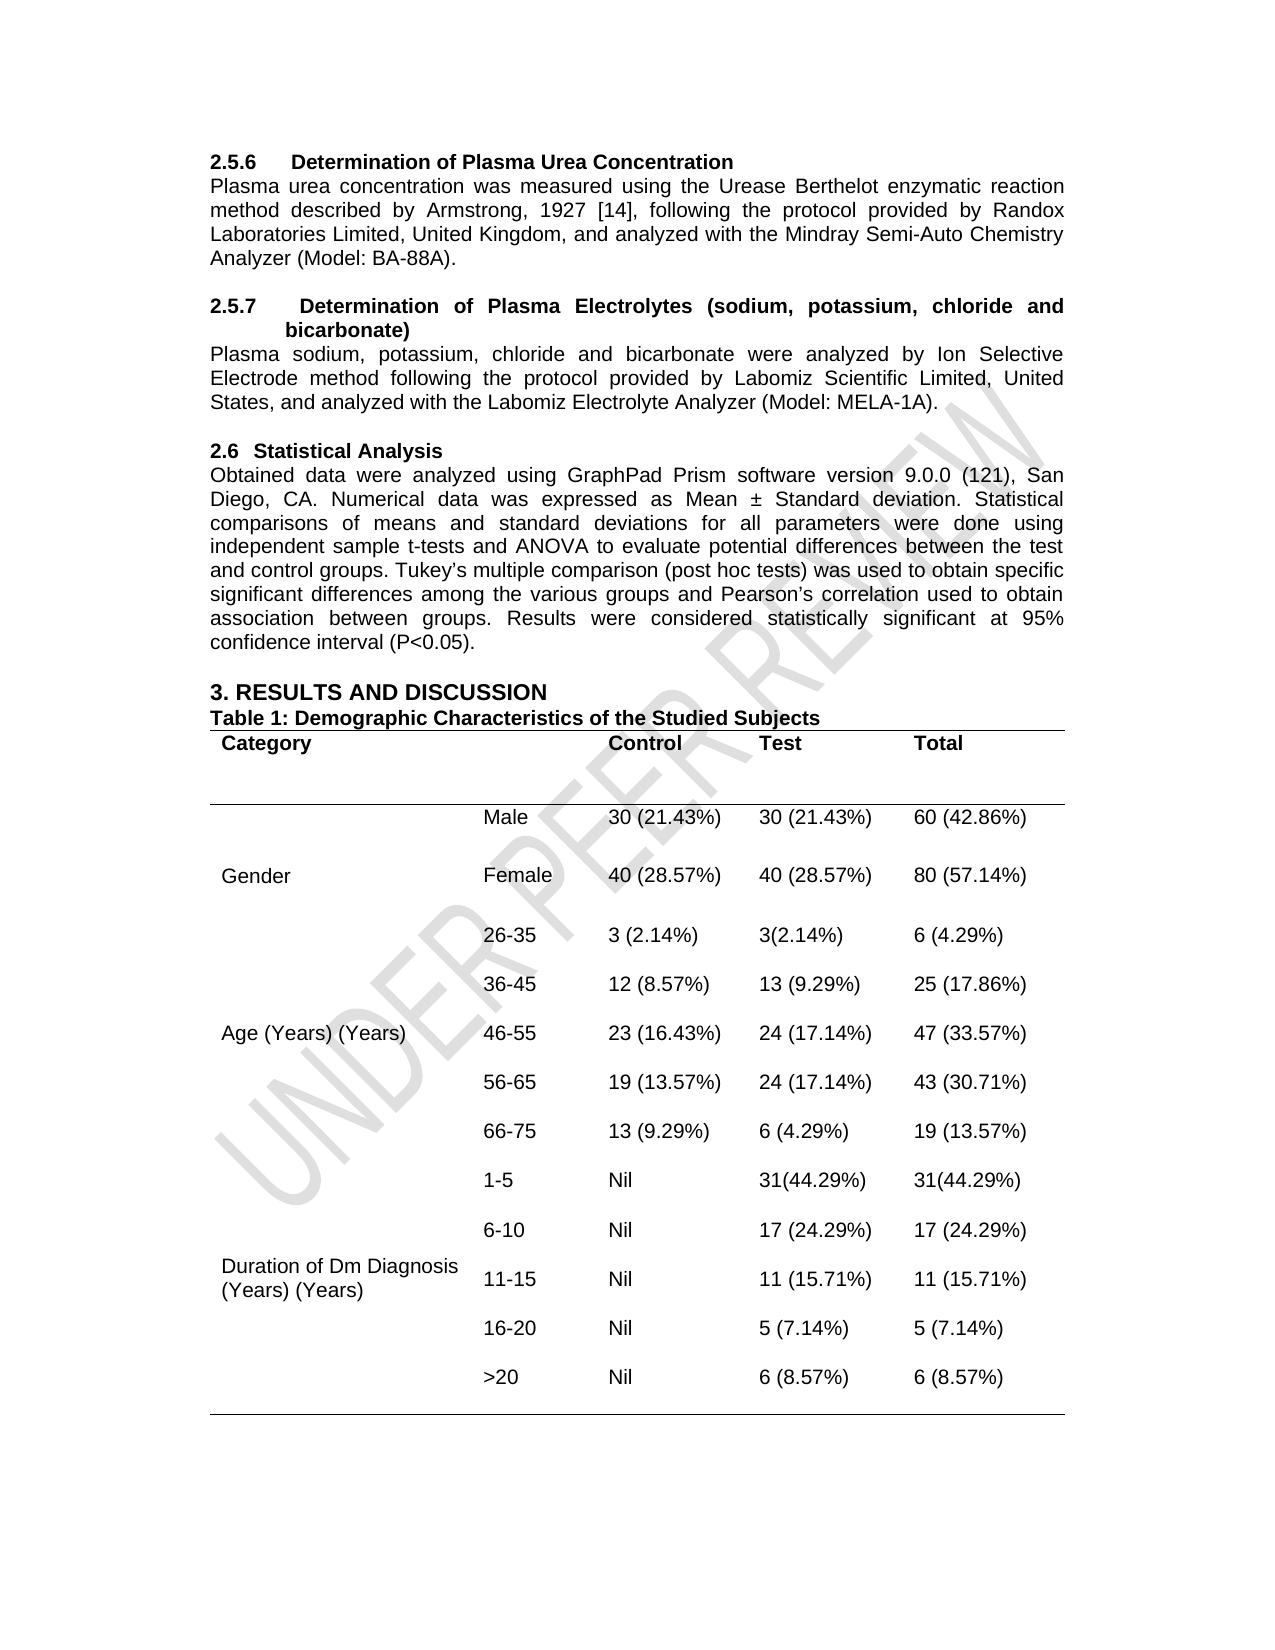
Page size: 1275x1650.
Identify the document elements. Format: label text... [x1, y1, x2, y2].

table_cell 30 (21.43%) [597, 805, 748, 863]
table_cell 11 (15.71%) [748, 1267, 902, 1316]
table_cell Age (Years) (Years) [210, 923, 472, 1168]
table_cell Nil [597, 1365, 748, 1414]
table_header [472, 731, 597, 803]
table_cell Duration of Dm Diagnosis (Years) (Years) [210, 1168, 472, 1414]
text Plasma sodium, potassium, chloride and bicarbonate were analyzed by Ion Selective Electrode method following the protocol provided by Labomiz Scientific Limited, United States, and analyzed with the Labomiz Electrolyte Analyzer (Model: MELA-1A). [210, 342, 1065, 413]
table_cell 19 (13.57%) [597, 1070, 748, 1119]
table_cell 60 (42.86%) [902, 805, 1065, 863]
table_cell 24 (17.14%) [748, 1070, 902, 1119]
table_cell Nil [597, 1316, 748, 1365]
table_cell 31(44.29%) [748, 1168, 902, 1217]
table_cell 31(44.29%) [902, 1168, 1065, 1217]
text Obtained data were analyzed using GraphPad Prism software version 9.0.0 (121), San Diego, CA. Numerical data was expressed as Mean ± Standard deviation. Statistical comparisons of means and standard deviations for all parameters were done using independent sample t-tests and ANOVA to evaluate potential differences between the test and control groups. Tukey’s multiple comparison (post hoc tests) was used to obtain specific significant differences among the various groups and Pearson’s correlation used to obtain association between groups. Results were considered statistically significant at 95% confidence interval (P<0.05). [210, 462, 1065, 654]
list Determination of Plasma Urea Concentration [210, 150, 1065, 174]
table_cell 6 (8.57%) [902, 1365, 1065, 1414]
text 3. results and discussion [210, 679, 1065, 706]
table_cell 5 (7.14%) [902, 1316, 1065, 1365]
table_cell 6 (8.57%) [748, 1365, 902, 1414]
table_cell 16-20 [472, 1316, 597, 1365]
table_cell 11-15 [472, 1267, 597, 1316]
table_cell 36-45 [472, 972, 597, 1021]
table_cell Nil [597, 1267, 748, 1316]
table_cell 24 (17.14%) [748, 1021, 902, 1070]
table_cell 6 (4.29%) [748, 1119, 902, 1168]
table_cell 13 (9.29%) [748, 972, 902, 1021]
table_cell Gender [210, 805, 472, 923]
table_cell 80 (57.14%) [902, 863, 1065, 923]
table_cell 12 (8.57%) [597, 972, 748, 1021]
table_cell 47 (33.57%) [902, 1021, 1065, 1070]
table_cell 66-75 [472, 1119, 597, 1168]
table_cell 6 (4.29%) [902, 923, 1065, 972]
table_cell Nil [597, 1217, 748, 1267]
list Determination of Plasma Electrolytes (sodium, potassium, chloride and bicarbonate) [210, 294, 1065, 342]
table_cell 56-65 [472, 1070, 597, 1119]
table_cell 30 (21.43%) [748, 805, 902, 863]
table_cell 17 (24.29%) [748, 1217, 902, 1267]
table_cell 43 (30.71%) [902, 1070, 1065, 1119]
table_header Test [748, 731, 902, 803]
table_cell 19 (13.57%) [902, 1119, 1065, 1168]
table_cell 26-35 [472, 923, 597, 972]
table_cell 5 (7.14%) [748, 1316, 902, 1365]
table_cell 3(2.14%) [748, 923, 902, 972]
table_cell Male [472, 805, 597, 863]
table_header Control [597, 731, 748, 803]
table_header Total [902, 731, 1065, 803]
table_cell 46-55 [472, 1021, 597, 1070]
table_cell 6-10 [472, 1217, 597, 1267]
table_cell 40 (28.57%) [748, 863, 902, 923]
table_cell Female [472, 863, 597, 923]
table_cell Nil [597, 1168, 748, 1217]
table_cell >20 [472, 1365, 597, 1414]
list Statistical Analysis [210, 438, 1065, 462]
table_cell 11 (15.71%) [902, 1267, 1065, 1316]
table_cell 3 (2.14%) [597, 923, 748, 972]
table_cell 23 (16.43%) [597, 1021, 748, 1070]
text Table 1: Demographic Characteristics of the Studied Subjects [210, 706, 1065, 729]
table_cell 13 (9.29%) [597, 1119, 748, 1168]
table_cell 40 (28.57%) [597, 863, 748, 923]
table_header Category [210, 731, 472, 803]
table_cell 25 (17.86%) [902, 972, 1065, 1021]
text Plasma urea concentration was measured using the Urease Berthelot enzymatic reaction method described by Armstrong, 1927 [14], following the protocol provided by Randox Laboratories Limited, United Kingdom, and analyzed with the Mindray Semi-Auto Chemistry Analyzer (Model: BA-88A). [210, 174, 1065, 270]
table_cell 1-5 [472, 1168, 597, 1217]
table_cell 17 (24.29%) [902, 1217, 1065, 1267]
